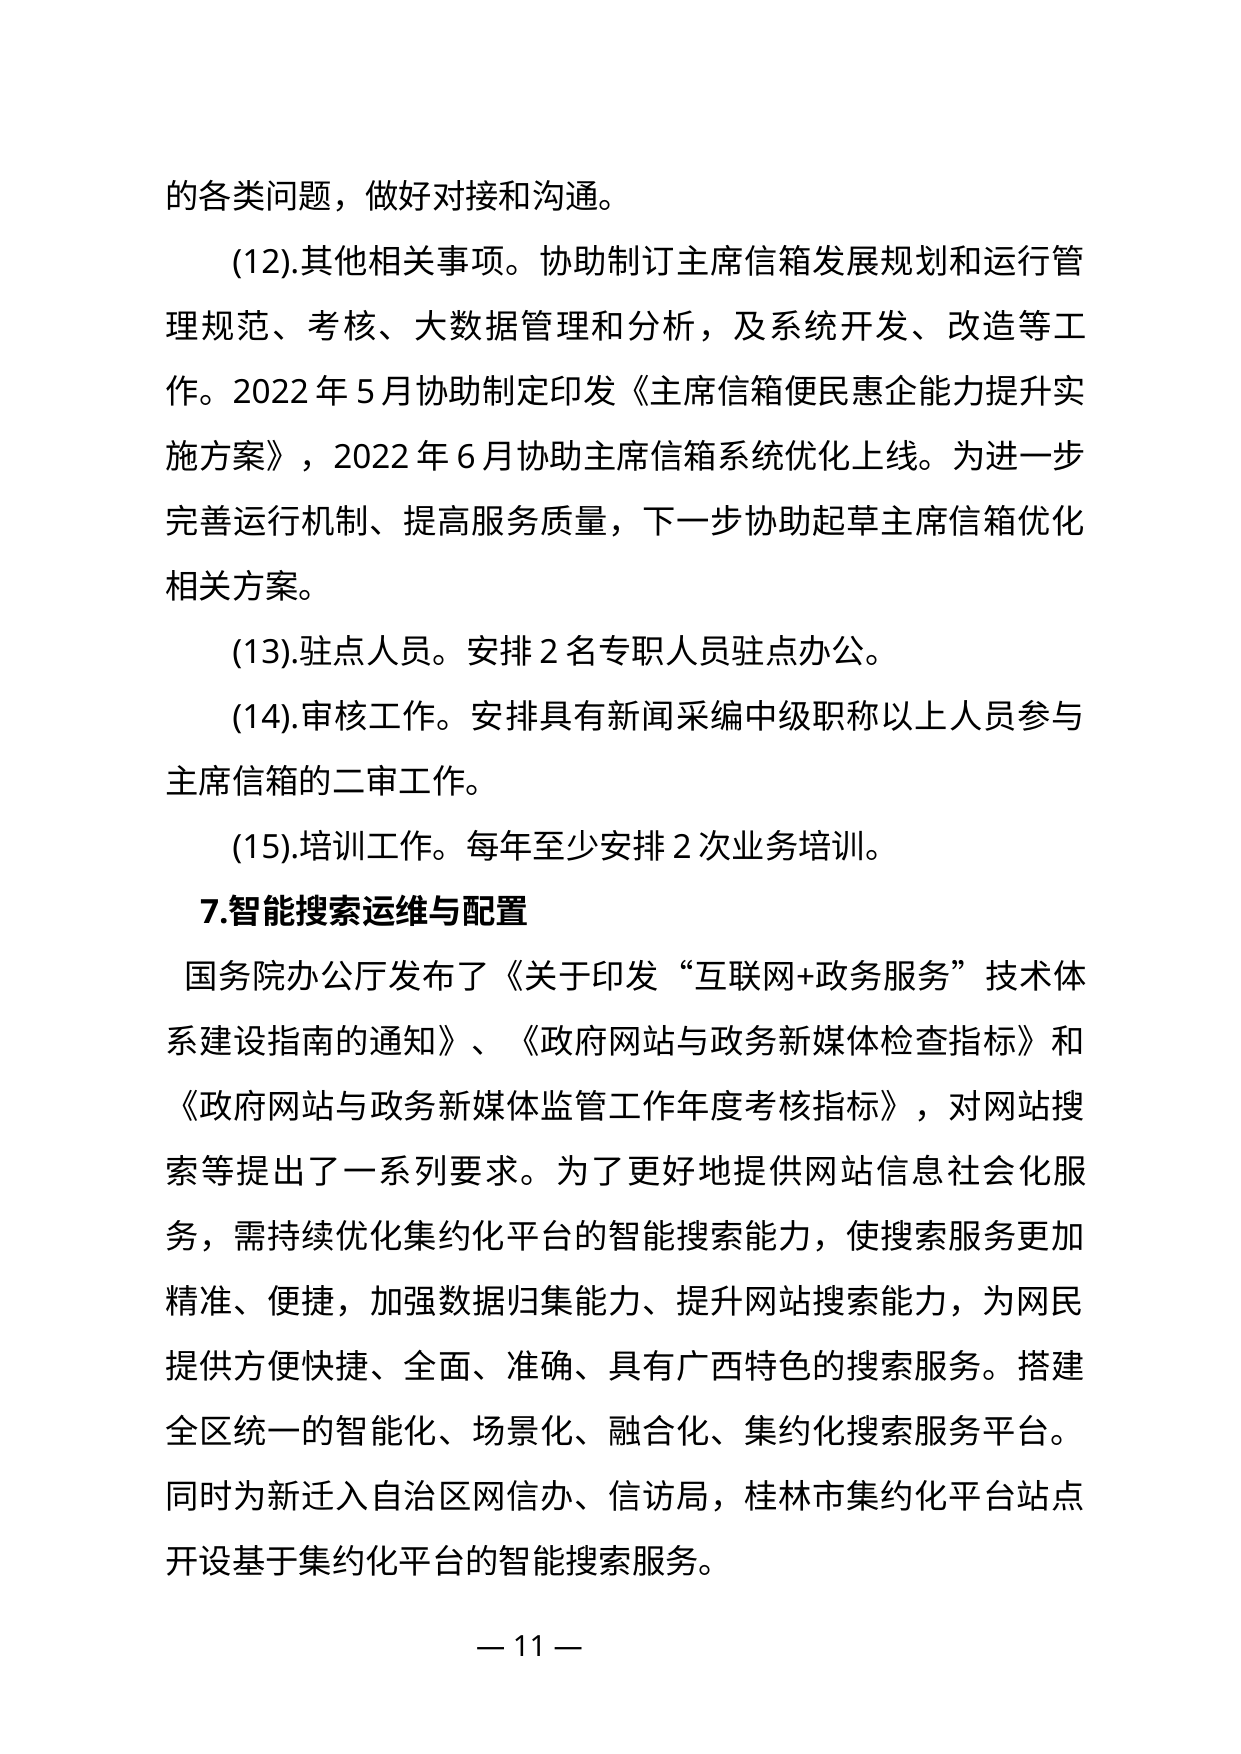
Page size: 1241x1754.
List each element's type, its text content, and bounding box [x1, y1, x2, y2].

list (15).培训工作。每年至少安排2次业务培训。 7.智能搜索运维与配置 国务院办公厅发布了《关于印发“互联网+政务服务”技术体系建设指南的通知》、《政府网站与政务新媒体检查指标》和《政府网站与政务新媒体监管工作年度考核指标》，对网站搜索等提出了一系列要求。为了更好地提供网站信息社会化服务，需持续优化集约化平台的智能搜索能力，使搜索服务更加精准、便捷，加强数据归集能力、提升网站搜索能力，为网民提供方便快捷、全面、准确、具有广西特色的搜索服务。搭建全区统一的智能化、场景化、融合化、集约化搜索服务平台。同时为新迁入自治区网信办、信访局，桂林市集约化平台站点开设基于集约化平台的智能搜索服务。 [165, 812, 1087, 1592]
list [165, 162, 1087, 227]
list (13).驻点人员。安排2名专职人员驻点办公。 [165, 617, 1087, 682]
list (12).其他相关事项。协助制订主席信箱发展规划和运行管理规范、考核、大数据管理和分析，及系统开发、改造等工作。2022年5月协助制定印发《主席信箱便民惠企能力提升实施方案》，2022年6月协助主席信箱系统优化上线。为进一步完善运行机制、提高服务质量，下一步协助起草主席信箱优化相关方案。 [165, 227, 1087, 617]
list (14).审核工作。安排具有新闻采编中级职称以上人员参与主席信箱的二审工作。 [165, 682, 1087, 812]
